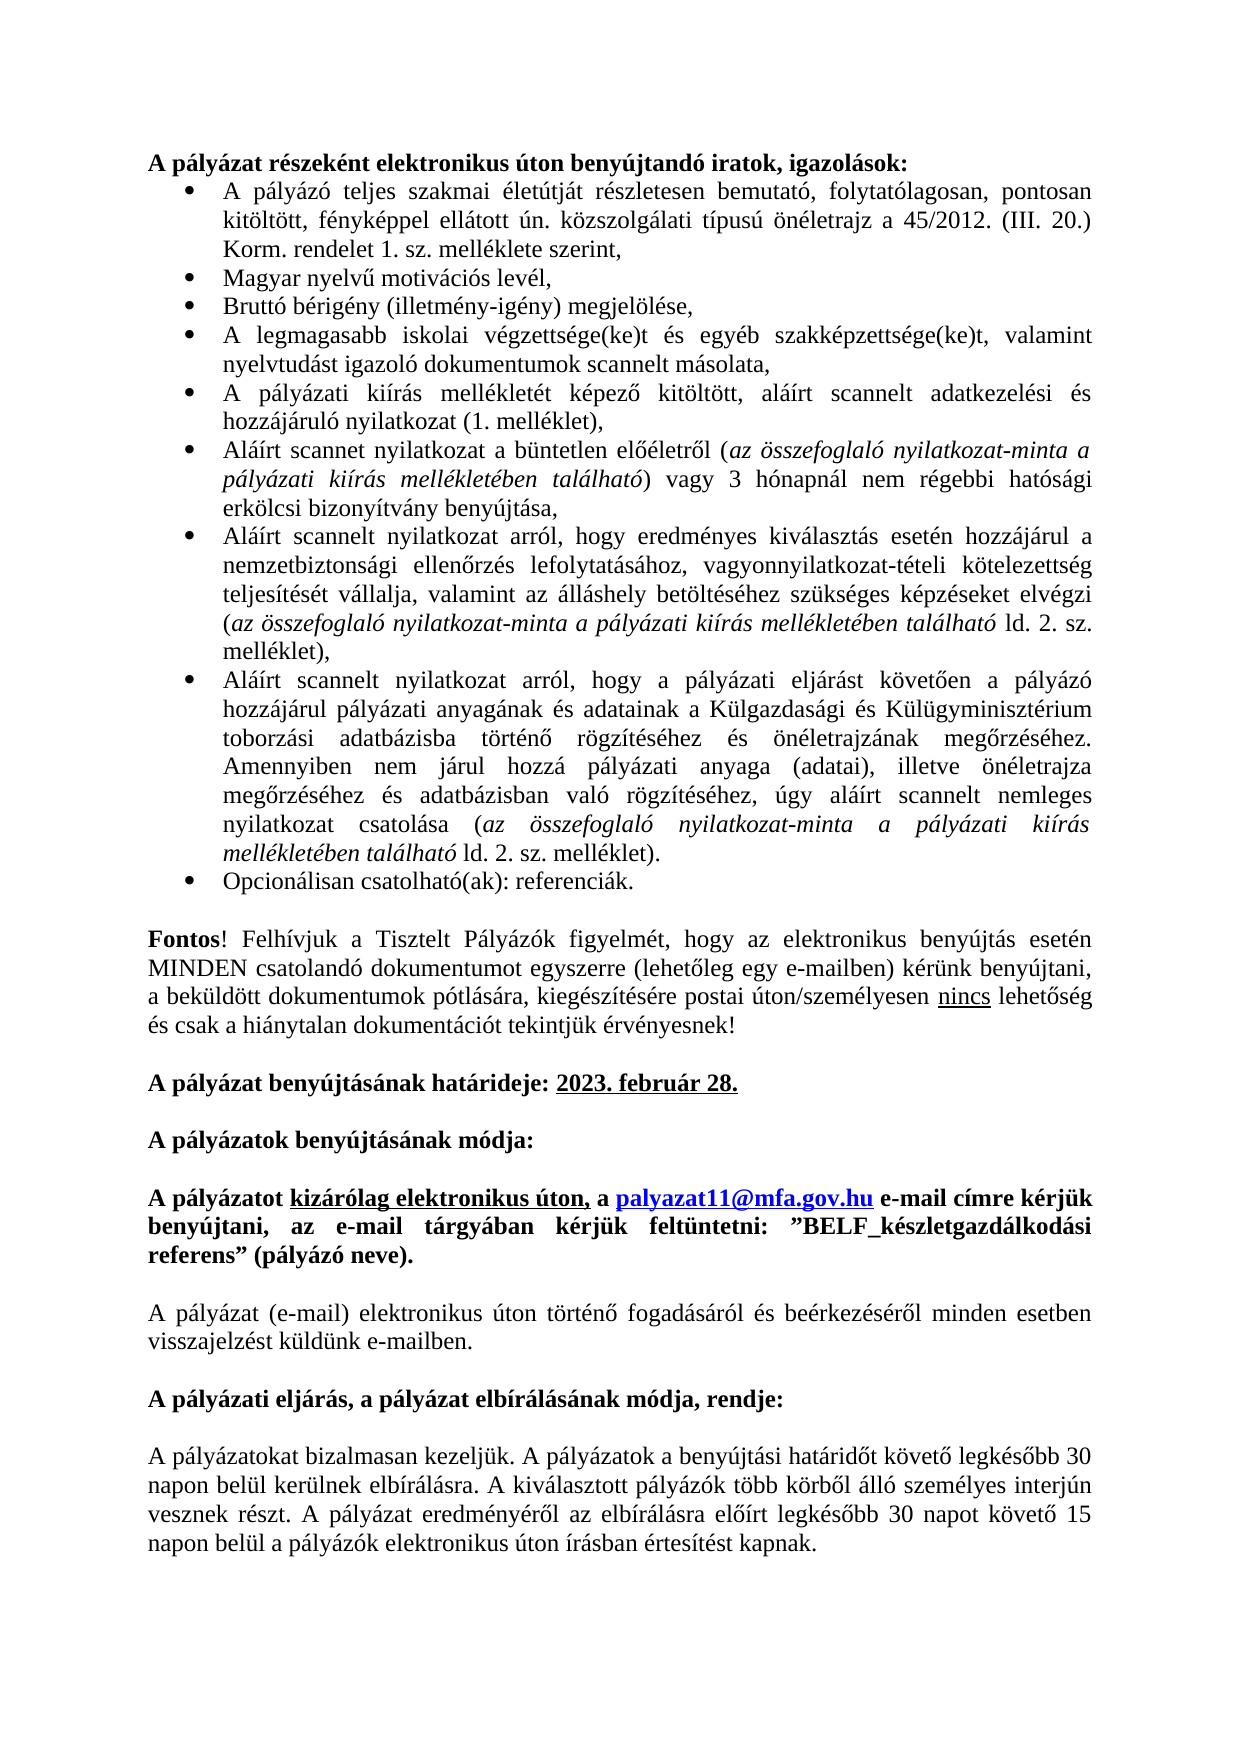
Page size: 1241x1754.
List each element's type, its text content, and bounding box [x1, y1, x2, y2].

text A pályázati eljárás, a pályázat elbírálásának módja, rendje: [148, 1384, 1093, 1413]
list A pályázó teljes szakmai életútját részletesen bemutató, folytatólagosan, pontosan kitöltött, fényképpel ellátott ún. közszolgálati típusú önéletrajz a 45/2012. (III. 20.) Korm. rendelet 1. sz. melléklete szerint, [185, 176, 1093, 263]
text A pályázat részeként elektronikus úton benyújtandó iratok, igazolások: [148, 148, 1093, 176]
text A pályázat (e-mail) elektronikus úton történő fogadásáról és beérkezéséről minden esetben visszajelzést küldünk e-mailben. [148, 1298, 1093, 1355]
list A legmagasabb iskolai végzettsége(ke)t és egyéb szakképzettsége(ke)t, valamint nyelvtudást igazoló dokumentumok scannelt másolata, [185, 320, 1093, 378]
list Bruttó bérigény (illetmény-igény) megjelölése, [185, 291, 1093, 320]
text A pályázatot kizárólag elektronikus úton, a palyazat11@mfa.gov.hu e-mail címre kérjük benyújtani, az e-mail tárgyában kérjük feltüntetni: ”BELF_készletgazdálkodási referens” (pályázó neve). [148, 1183, 1093, 1269]
list Aláírt scannelt nyilatkozat arról, hogy eredményes kiválasztás esetén hozzájárul a nemzetbiztonsági ellenőrzés lefolytatásához, vagyonnyilatkozat-tételi kötelezettség teljesítését vállalja, valamint az álláshely betöltéséhez szükséges képzéseket elvégzi (az összefoglaló nyilatkozat-minta a pályázati kiírás mellékletében található ld. 2. sz. melléklet), [185, 521, 1093, 665]
text A pályázat benyújtásának határideje: 2023. február 28. [148, 1068, 1093, 1096]
text Fontos! Felhívjuk a Tisztelt Pályázók figyelmét, hogy az elektronikus benyújtás esetén MINDEN csatolandó dokumentumot egyszerre (lehetőleg egy e-mailben) kérünk benyújtani, a beküldött dokumentumok pótlására, kiegészítésére postai úton/személyesen nincs lehetőség és csak a hiánytalan dokumentációt tekintjük érvényesnek! [148, 924, 1093, 1039]
list Magyar nyelvű motivációs levél, [185, 263, 1093, 291]
list A pályázati kiírás mellékletét képező kitöltött, aláírt scannelt adatkezelési és hozzájáruló nyilatkozat (1. melléklet), [185, 378, 1093, 435]
list Aláírt scannelt nyilatkozat arról, hogy a pályázati eljárást követően a pályázó hozzájárul pályázati anyagának és adatainak a Külgazdasági és Külügyminisztérium toborzási adatbázisba történő rögzítéséhez és önéletrajzának megőrzéséhez. Amennyiben nem járul hozzá pályázati anyaga (adatai), illetve önéletrajza megőrzéséhez és adatbázisban való rögzítéséhez, úgy aláírt scannelt nemleges nyilatkozat csatolása (az összefoglaló nyilatkozat-minta a pályázati kiírás mellékletében található ld. 2. sz. melléklet). [185, 665, 1093, 866]
list Opcionálisan csatolható(ak): referenciák. [185, 866, 1093, 895]
text A pályázatok benyújtásának módja: [148, 1125, 1093, 1154]
list Aláírt scannet nyilatkozat a büntetlen előéletről (az összefoglaló nyilatkozat-minta a pályázati kiírás mellékletében található) vagy 3 hónapnál nem régebbi hatósági erkölcsi bizonyítvány benyújtása, [185, 435, 1093, 521]
text A pályázatokat bizalmasan kezeljük. A pályázatok a benyújtási határidőt követő legkésőbb 30 napon belül kerülnek elbírálásra. A kiválasztott pályázók több körből álló személyes interjún vesznek részt. A pályázat eredményéről az elbírálásra előírt legkésőbb 30 napot követő 15 napon belül a pályázók elektronikus úton írásban értesítést kapnak. [148, 1441, 1093, 1556]
